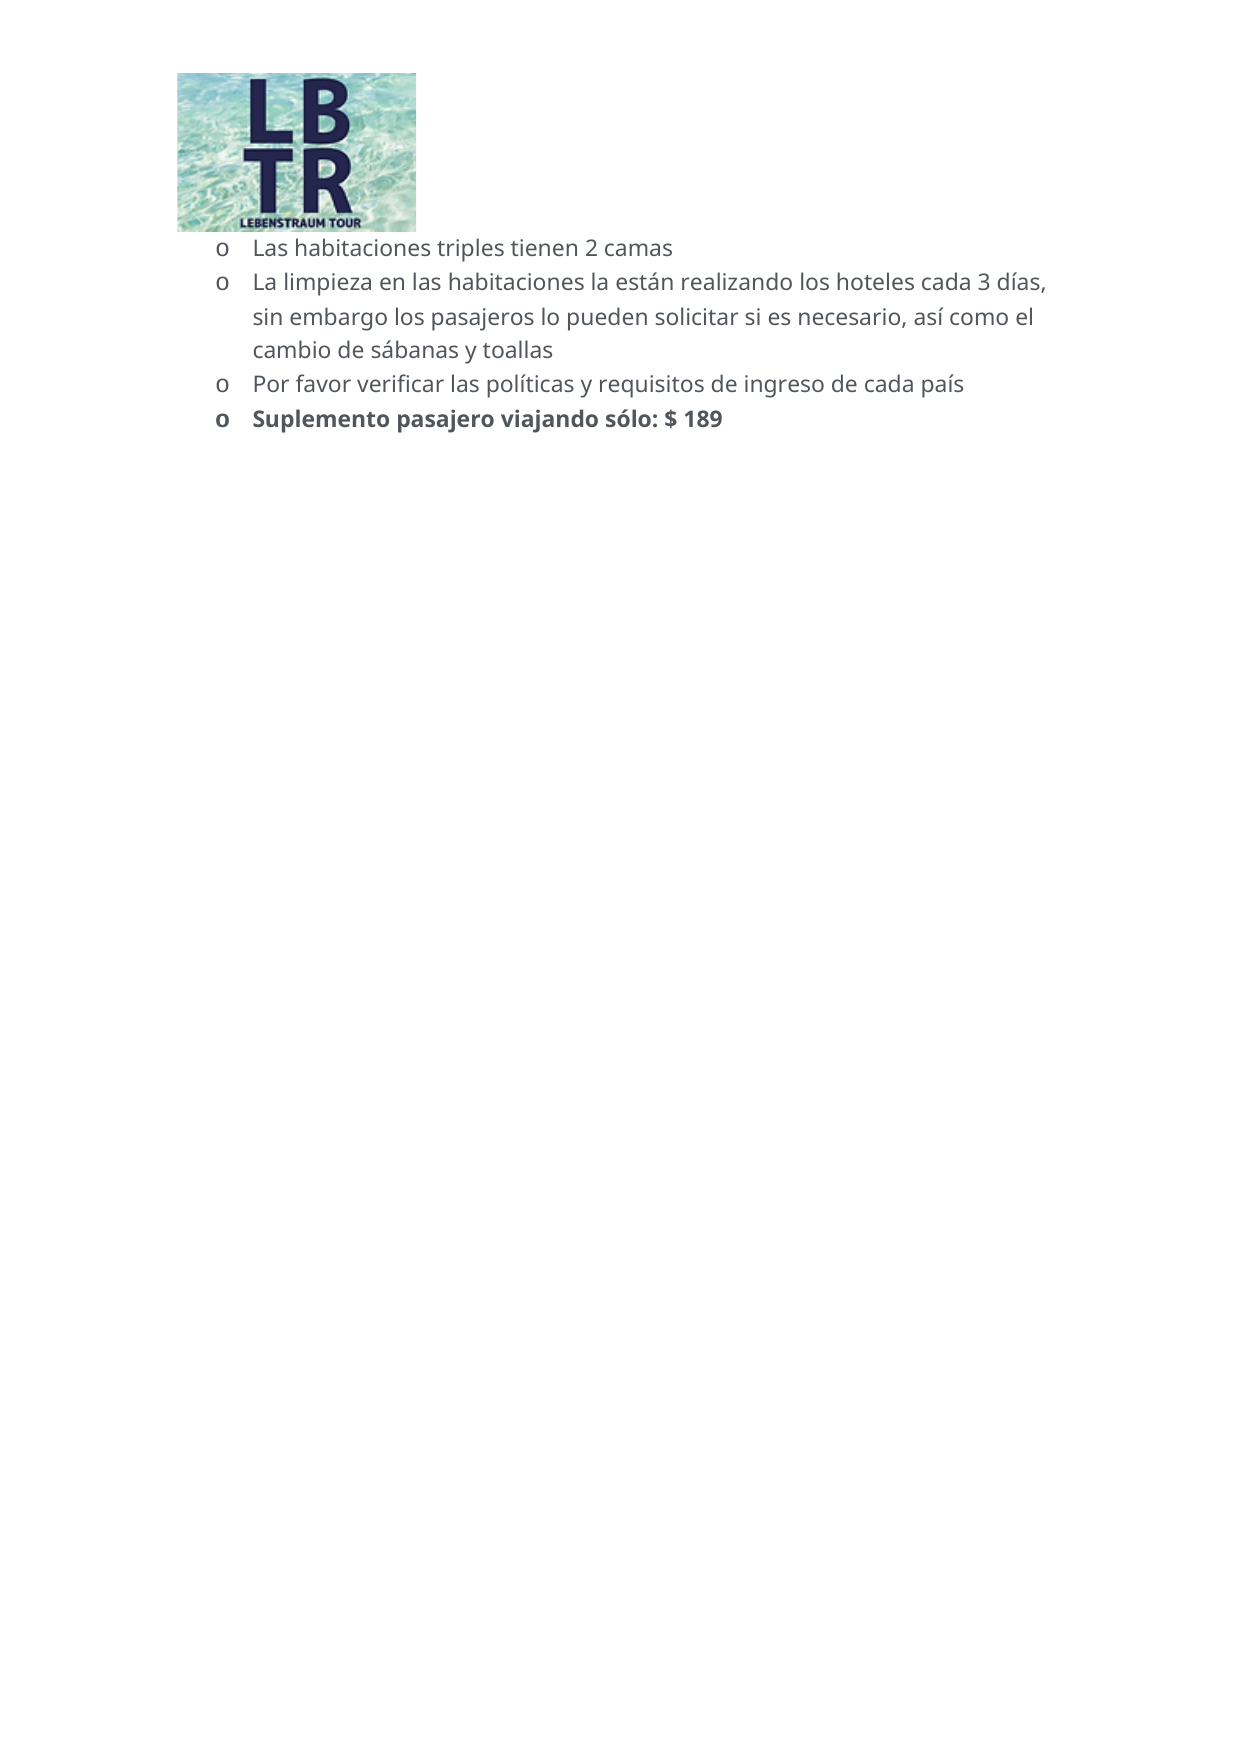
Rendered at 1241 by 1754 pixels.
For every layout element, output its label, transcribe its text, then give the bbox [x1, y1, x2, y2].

list Suplemento pasajero viajando sólo: $ 189 [215, 402, 1063, 434]
picture [177, 73, 417, 232]
list La limpieza en las habitaciones la están realizando los hoteles cada 3 días, sin embargo los pasajeros lo pueden solicitar si es necesario, así como el cambio de sábanas y toallas [215, 266, 1063, 366]
list Por favor verificar las políticas y requisitos de ingreso de cada país [215, 368, 1063, 400]
list Las habitaciones triples tienen 2 camas [215, 232, 1063, 263]
